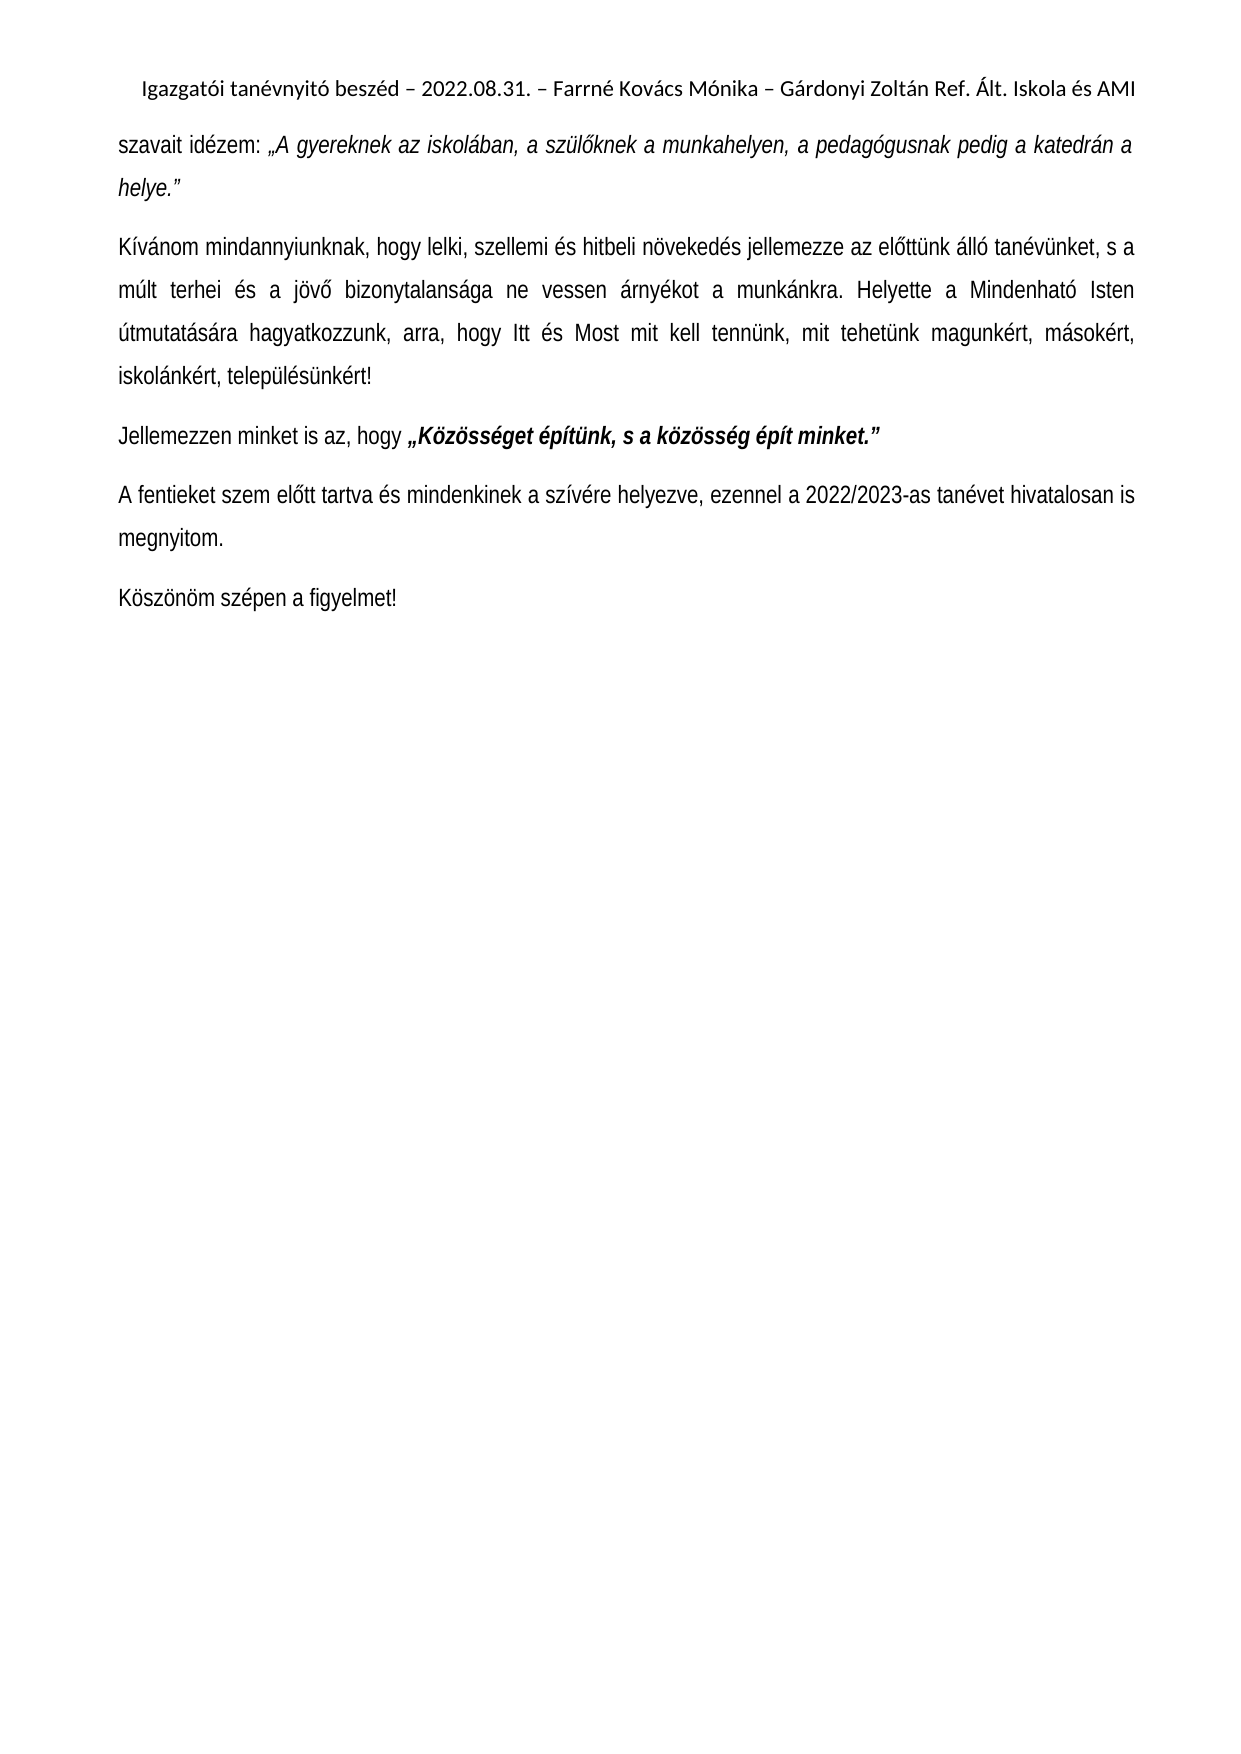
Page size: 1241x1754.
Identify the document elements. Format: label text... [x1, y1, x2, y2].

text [118, 130, 1137, 201]
text A fentieket szem előtt tartva és mindenkinek a szívére helyezve, ezennel a 2022/2023-as tanévet hivatalosan is megnyitom. [118, 480, 1137, 552]
text Jellemezzen minket is az, hogy „Közösséget építünk, s a közösség épít minket.” [118, 421, 1137, 449]
text Köszönöm szépen a figyelmet! [118, 583, 1137, 611]
text Kívánom mindannyiunknak, hogy lelki, szellemi és hitbeli növekedés jellemezze az előttünk álló tanévünket, s a múlt terhei és a jövő bizonytalansága ne vessen árnyékot a munkánkra. Helyette a Mindenható Isten útmutatására hagyatkozzunk, arra, hogy Itt és Most mit kell tennünk, mit tehetünk magunkért, másokért, iskolánkért, településünkért! [118, 232, 1137, 390]
